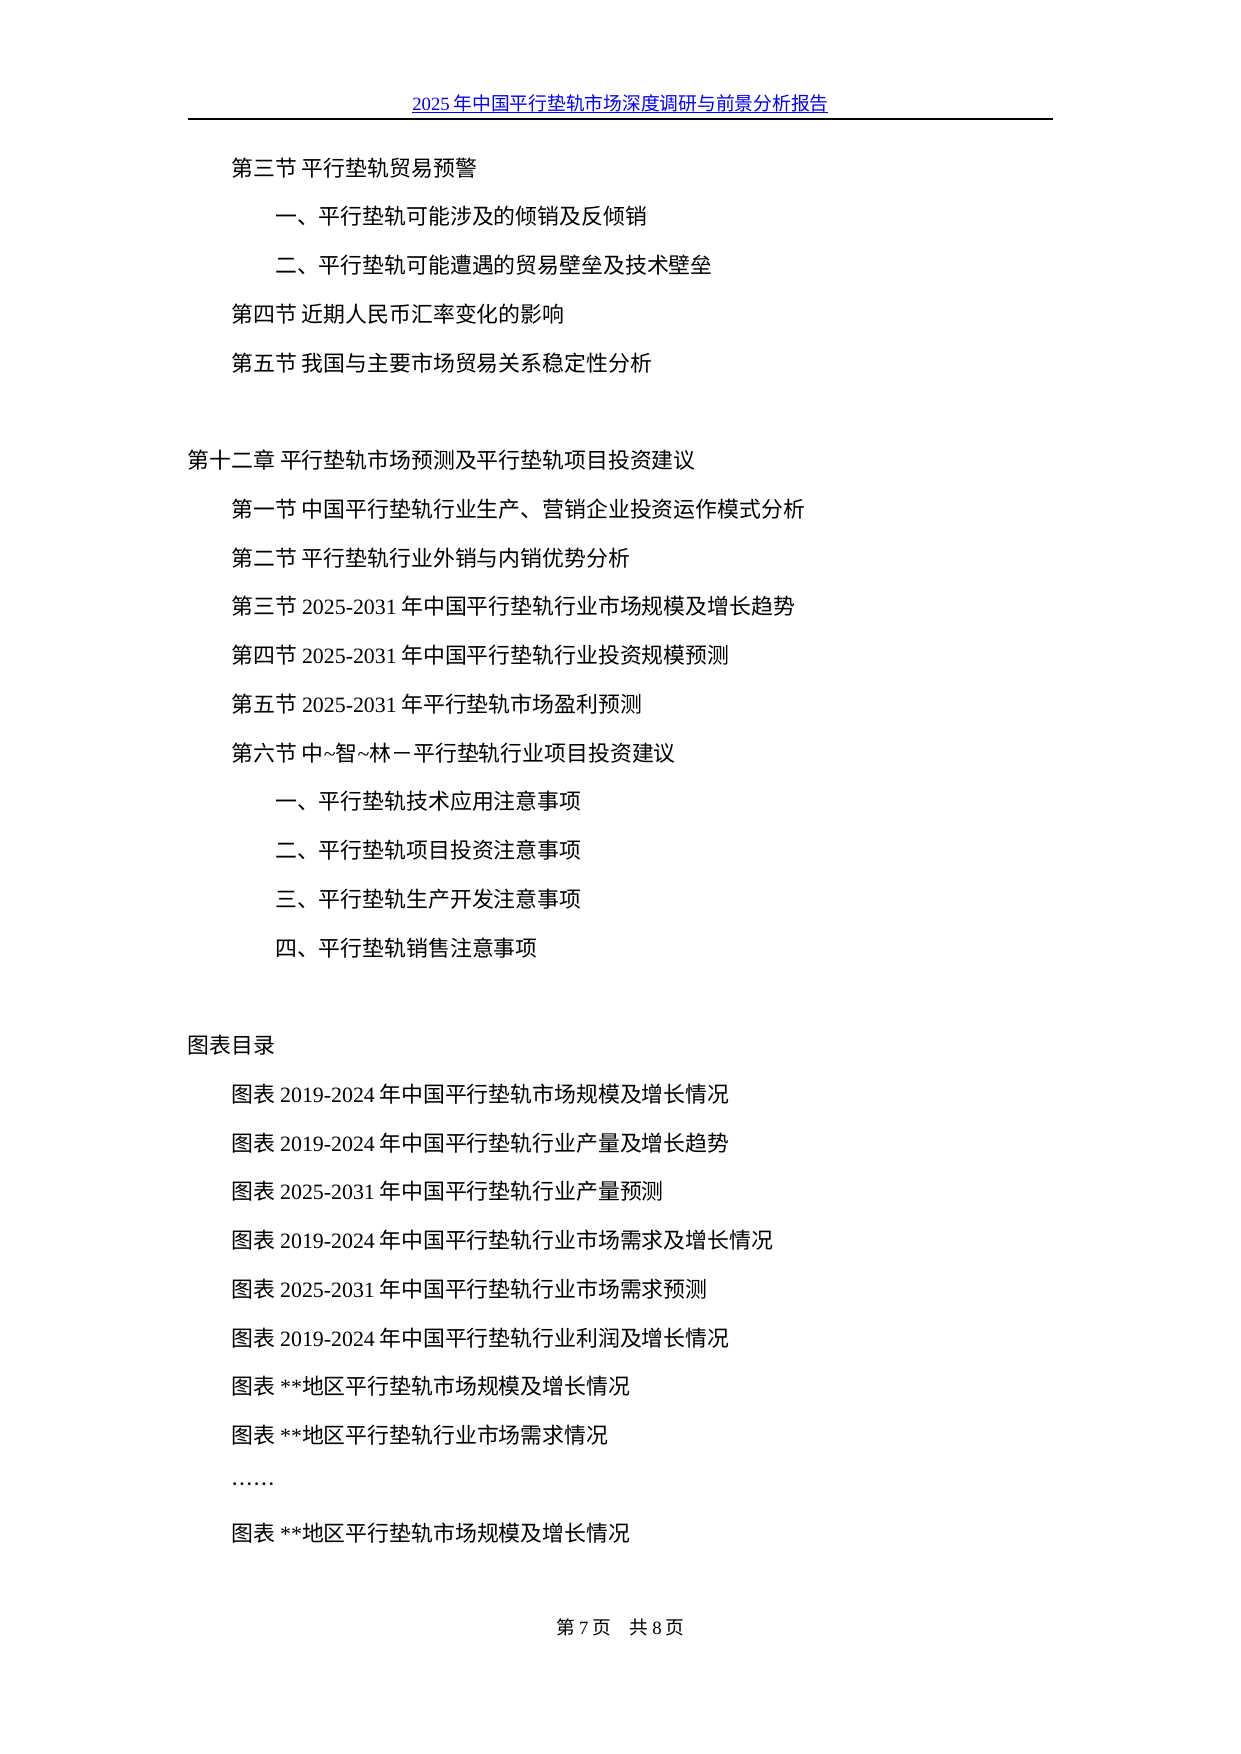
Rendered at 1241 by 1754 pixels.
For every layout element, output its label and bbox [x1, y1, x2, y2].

text [187, 150, 1053, 1548]
